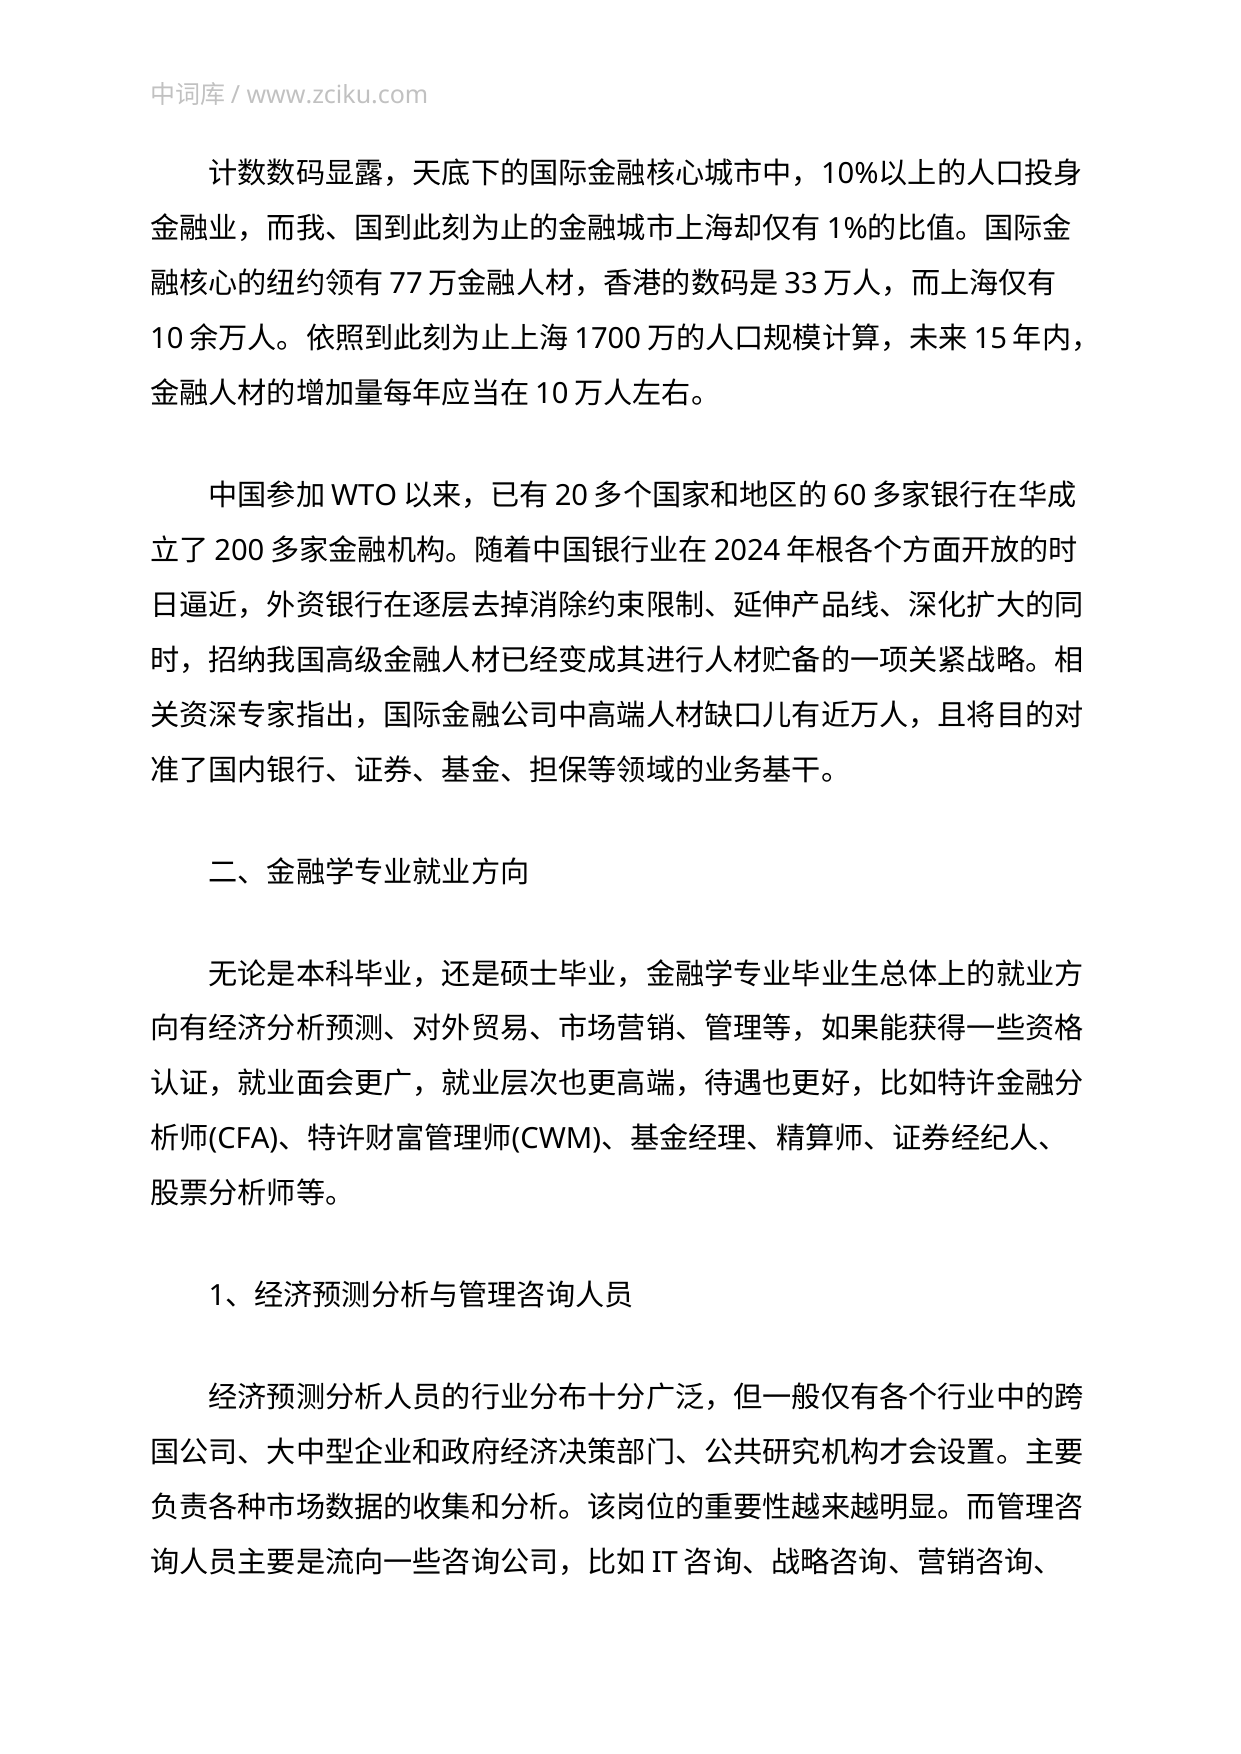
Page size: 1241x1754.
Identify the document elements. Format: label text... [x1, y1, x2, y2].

text 二、金融学专业就业方向 [150, 848, 1090, 891]
text 1、经济预测分析与管理咨询人员 [150, 1272, 1090, 1314]
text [150, 1374, 1090, 1581]
text 计数数码显露，天底下的国际金融核心城市中，10%以上的人口投身金融业，而我、国到此刻为止的金融城市上海却仅有1%的比值。国际金融核心的纽约领有77万金融人材，香港的数码是33万人，而上海仅有10余万人。依照到此刻为止上海1700万的人口规模计算，未来15年内，金融人材的增加量每年应当在10万人左右。 [150, 150, 1090, 412]
text 无论是本科毕业，还是硕士毕业，金融学专业毕业生总体上的就业方向有经济分析预测、对外贸易、市场营销、管理等，如果能获得一些资格认证，就业面会更广，就业层次也更高端，待遇也更好，比如特许金融分析师(CFA)、特许财富管理师(CWM)、基金经理、精算师、证券经纪人、股票分析师等。 [150, 950, 1090, 1212]
text 中国参加WTO以来，已有20多个国家和地区的60多家银行在华成立了200多家金融机构。随着中国银行业在2024年根各个方面开放的时日逼近，外资银行在逐层去掉消除约束限制、延伸产品线、深化扩大的同时，招纳我国高级金融人材已经变成其进行人材贮备的一项关紧战略。相关资深专家指出，国际金融公司中高端人材缺口儿有近万人，且将目的对准了国内银行、证券、基金、担保等领域的业务基干。 [150, 472, 1090, 789]
